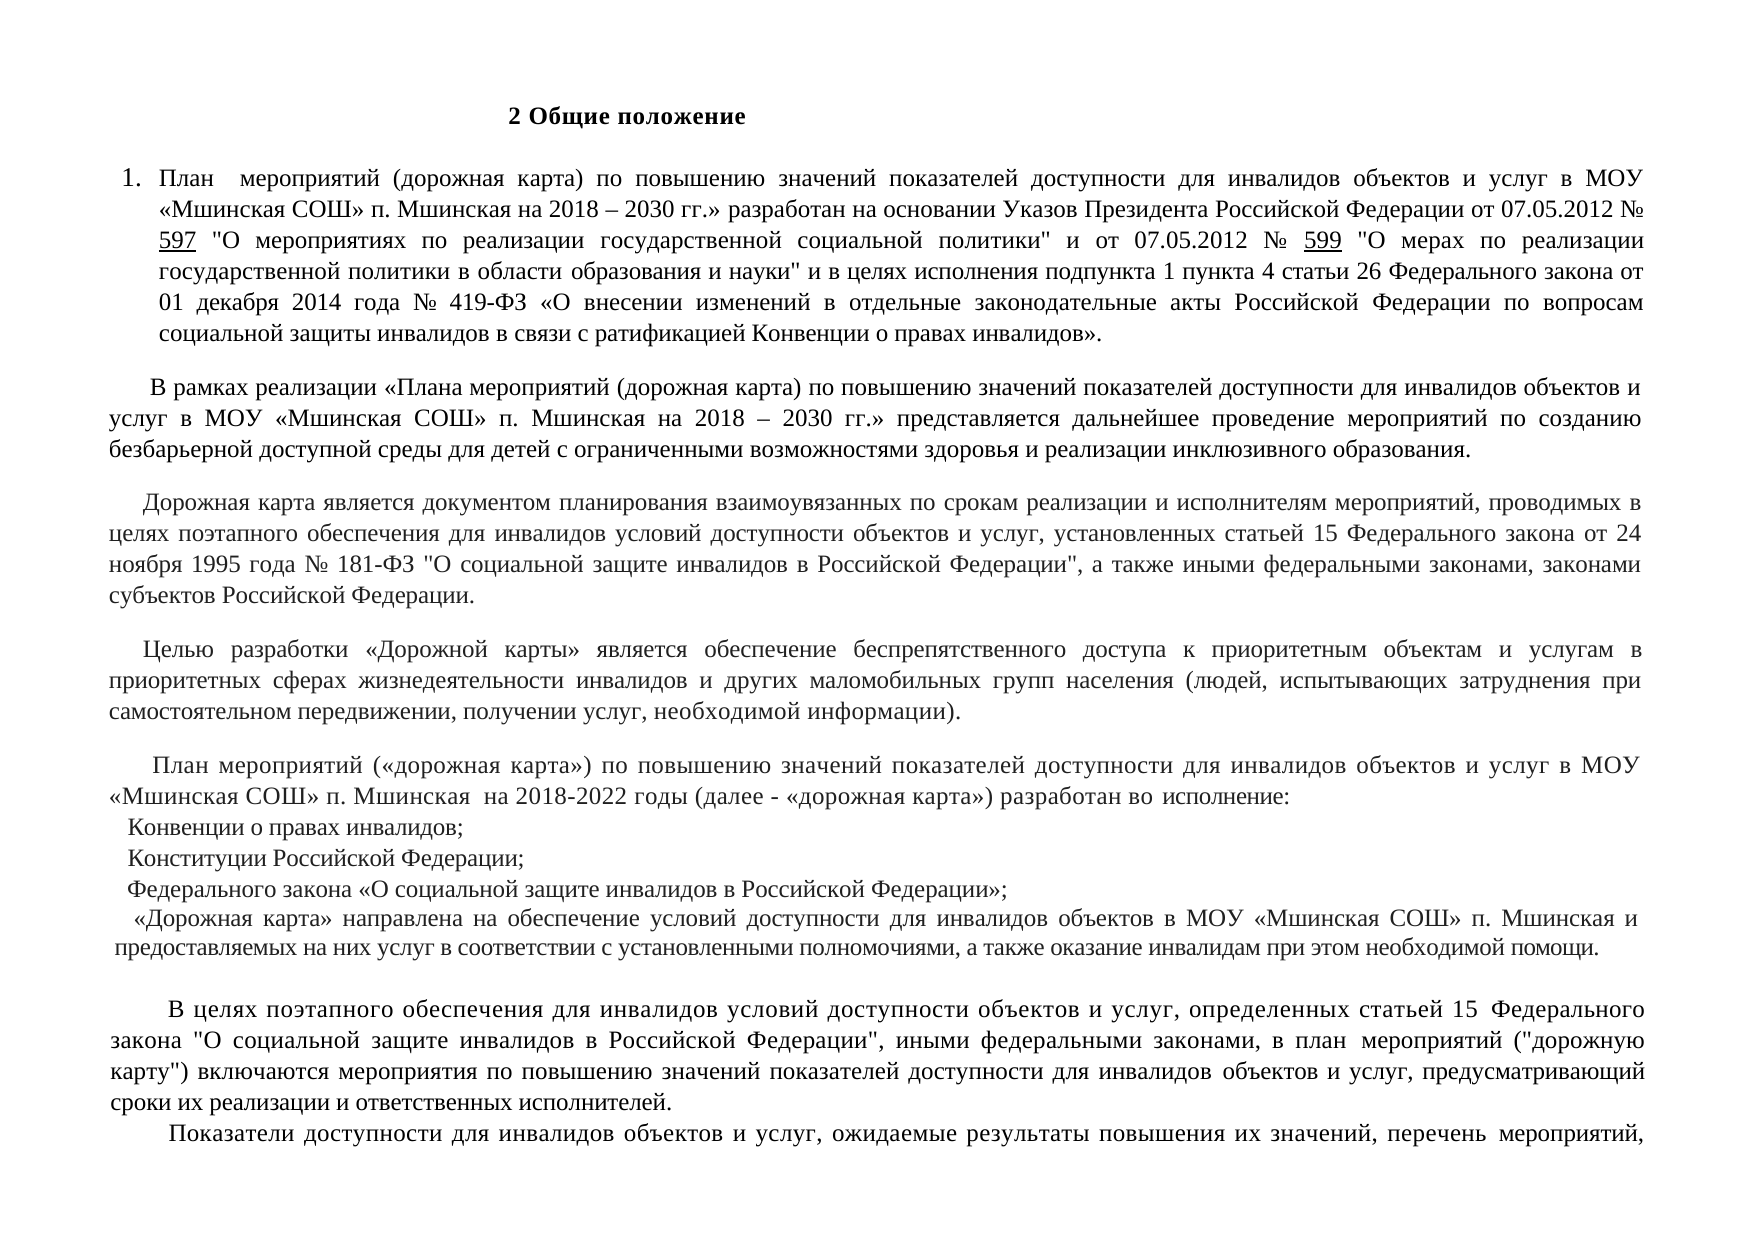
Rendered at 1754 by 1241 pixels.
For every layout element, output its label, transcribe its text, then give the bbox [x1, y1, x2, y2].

text В рамках реализации «Плана мероприятий (дорожная карта) по повышению значений показателей доступности для инвалидов объектов и услуг в МОУ «Мшинская СОШ» п. Мшинская на 2018 – 2030 гг.» представляется дальнейшее проведение мероприятий по созданию безбарьерной доступной среды для детей с ограниченными возможностями здоровья и реализации инклюзивного образования. [109, 370, 1643, 463]
text Конституции Российской Федерации; [127, 841, 1645, 872]
text Конвенции о правах инвалидов; [127, 810, 1645, 841]
text 2 Общие положение [110, 99, 1645, 131]
text «Дорожная карта» направлена на обеспечение условий доступности для инвалидов объектов в МОУ «Мшинская СОШ» п. Мшинская и предоставляемых на них услуг в соответствии с установленными полномочиями, а также оказание инвалидам при этом необходимой помощи. [114, 903, 1639, 961]
text Целью разработки «Дорожной карты» является обеспечение беспрепятственного доступа к приоритетным объектам и услугам в приоритетных сферах жизнедеятельности инвалидов и других маломобильных групп населения (людей, испытывающих затруднения при самостоятельном передвижении, получении услуг, необходимой информации). [109, 633, 1643, 726]
list План мероприятий (дорожная карта) по повышению значений показателей доступности для инвалидов объектов и услуг в МОУ «Мшинская СОШ» п. Мшинская на 2018 – 2030 гг.» разработан на основании Указов Президента Российской Федерации от 07.05.2012 № 597 "О мероприятиях по реализации государственной социальной политики" и от 07.05.2012 № 599 "О мерах по реализации государственной политики в области образования и науки" и в целях исполнения подпункта 1 пункта 4 статьи 26 Федерального закона от 01 декабря 2014 года № 419-ФЗ «О внесении изменений в отдельные законодательные акты Российской Федерации по вопросам социальной защиты инвалидов в связи с ратификацией Конвенции о правах инвалидов». [121, 162, 1644, 348]
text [110, 1117, 1644, 1148]
text В целях поэтапного обеспечения для инвалидов условий доступности объектов и услуг, определенных статьей 15 Федерального закона "О социальной защите инвалидов в Российской Федерации", иными федеральными законами, в план мероприятий ("дорожную карту") включаются мероприятия по повышению значений показателей доступности для инвалидов объектов и услуг, предусматривающий сроки их реализации и ответственных исполнителей. [110, 992, 1645, 1117]
text Федерального закона «О социальной защите инвалидов в Российской Федерации»; [127, 872, 1645, 903]
text План мероприятий («дорожная карта») по повышению значений показателей доступности для инвалидов объектов и услуг в МОУ «Мшинская СОШ» п. Мшинская на 2018-2022 годы (далее - «дорожная карта») разработан во исполнение: [109, 748, 1643, 810]
text Дорожная карта является документом планирования взаимоувязанных по срокам реализации и исполнителям мероприятий, проводимых в целях поэтапного обеспечения для инвалидов условий доступности объектов и услуг, установленных статьей 15 Федерального закона от 24 ноября 1995 года № 181-ФЗ "О социальной защите инвалидов в Российской Федерации", а также иными федеральными законами, законами субъектов Российской Федерации. [109, 486, 1643, 610]
